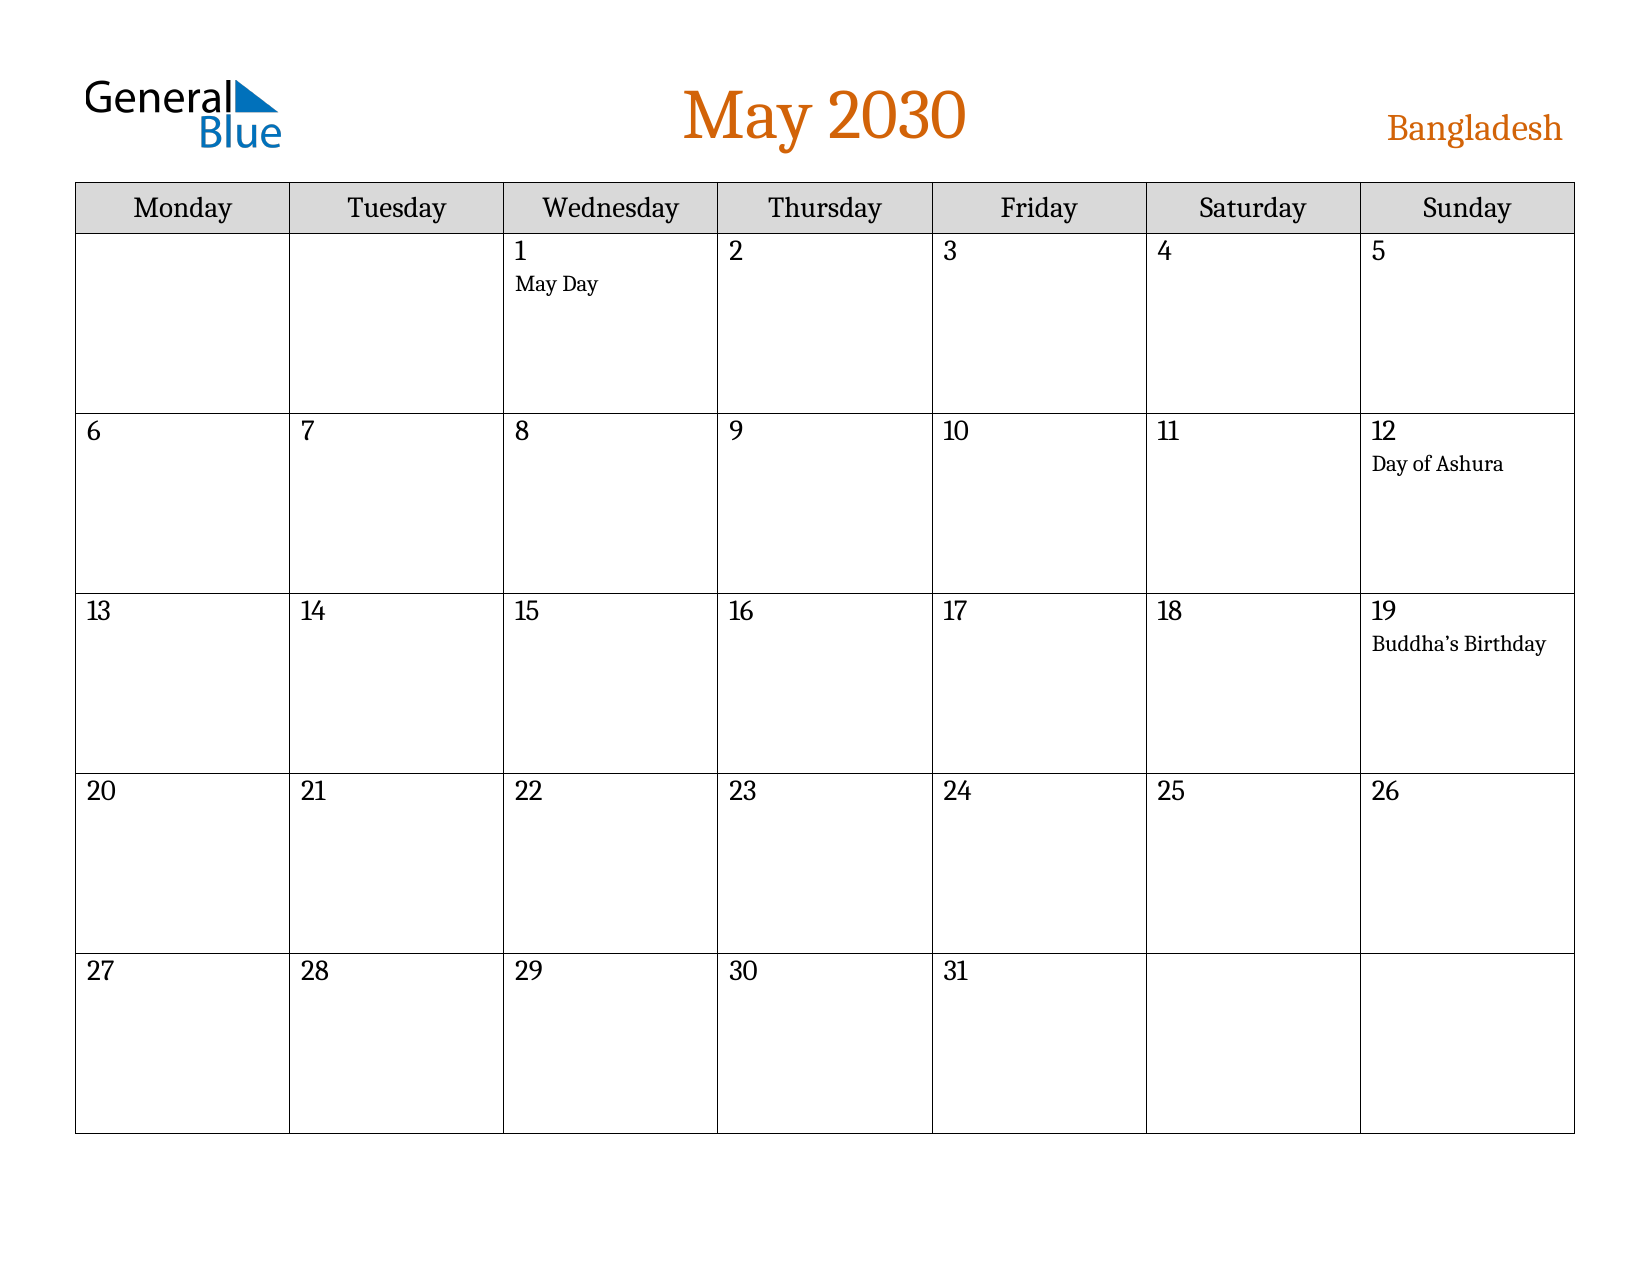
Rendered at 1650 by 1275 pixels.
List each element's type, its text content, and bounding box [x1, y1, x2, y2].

table_cell 21 [290, 774, 503, 810]
table_cell [718, 990, 932, 1133]
table_cell 31 [933, 954, 1146, 990]
table_cell 9 [718, 414, 932, 450]
table_header [76, 75, 503, 182]
table_cell [76, 630, 289, 773]
table_cell [290, 234, 503, 270]
table_cell [76, 270, 289, 413]
table_cell 4 [1147, 234, 1360, 270]
table_cell [933, 270, 1146, 413]
table_cell 5 [1361, 234, 1574, 270]
table_cell 12 [1361, 414, 1574, 450]
table_cell 20 [76, 774, 289, 810]
table_cell [504, 810, 717, 953]
table_cell [504, 990, 717, 1133]
table_cell 26 [1361, 774, 1574, 810]
table_cell 16 [718, 594, 932, 630]
table_cell 8 [504, 414, 717, 450]
table_cell 19 [1361, 594, 1574, 630]
table_cell [504, 630, 717, 773]
table_cell Tuesday [290, 183, 503, 233]
table_header Bangladesh [1146, 75, 1574, 182]
table_cell 17 [933, 594, 1146, 630]
table_cell [718, 270, 932, 413]
table_cell Friday [933, 183, 1146, 233]
table_header May 2030 [504, 75, 1146, 182]
table_cell [933, 630, 1146, 773]
table_cell May Day [504, 270, 717, 413]
table_cell 23 [718, 774, 932, 810]
table_cell [1361, 810, 1574, 953]
table_cell Buddha’s Birthday [1361, 630, 1574, 773]
table_cell 1 [504, 234, 717, 270]
table_cell [1147, 450, 1360, 593]
table_cell [290, 810, 503, 953]
table_cell [933, 450, 1146, 593]
table_cell [718, 450, 932, 593]
table_cell [76, 450, 289, 593]
table_cell [1361, 270, 1574, 413]
table_cell 11 [1147, 414, 1360, 450]
table_cell [290, 990, 503, 1133]
table_cell [1147, 270, 1360, 413]
table_cell Saturday [1147, 183, 1360, 233]
table_cell [76, 990, 289, 1133]
table_cell Monday [76, 183, 289, 233]
table_cell [1147, 990, 1360, 1133]
table_cell 10 [933, 414, 1146, 450]
table_cell [718, 630, 932, 773]
table_cell [290, 270, 503, 413]
table_cell [1147, 810, 1360, 953]
table_cell 13 [76, 594, 289, 630]
table_cell [1147, 630, 1360, 773]
picture [86, 80, 281, 148]
table_cell 22 [504, 774, 717, 810]
table_cell Day of Ashura [1361, 450, 1574, 593]
table_cell 14 [290, 594, 503, 630]
table_cell [76, 234, 289, 270]
table_cell 7 [290, 414, 503, 450]
table_cell [1361, 990, 1574, 1133]
table_cell 28 [290, 954, 503, 990]
table_cell 29 [504, 954, 717, 990]
table_cell 25 [1147, 774, 1360, 810]
table_cell [933, 810, 1146, 953]
table_cell [76, 810, 289, 953]
table_cell 27 [76, 954, 289, 990]
table_cell Sunday [1361, 183, 1574, 233]
table_cell [933, 990, 1146, 1133]
table_cell 18 [1147, 594, 1360, 630]
table_cell [718, 810, 932, 953]
table_cell Wednesday [504, 183, 717, 233]
table_cell [1361, 954, 1574, 990]
table_cell [290, 450, 503, 593]
table_cell Thursday [718, 183, 932, 233]
table_cell 30 [718, 954, 932, 990]
table_cell 2 [718, 234, 932, 270]
table_cell 6 [76, 414, 289, 450]
table_cell 3 [933, 234, 1146, 270]
table_cell [504, 450, 717, 593]
table_cell [1147, 954, 1360, 990]
table_cell [290, 630, 503, 773]
table_cell 15 [504, 594, 717, 630]
table_cell 24 [933, 774, 1146, 810]
